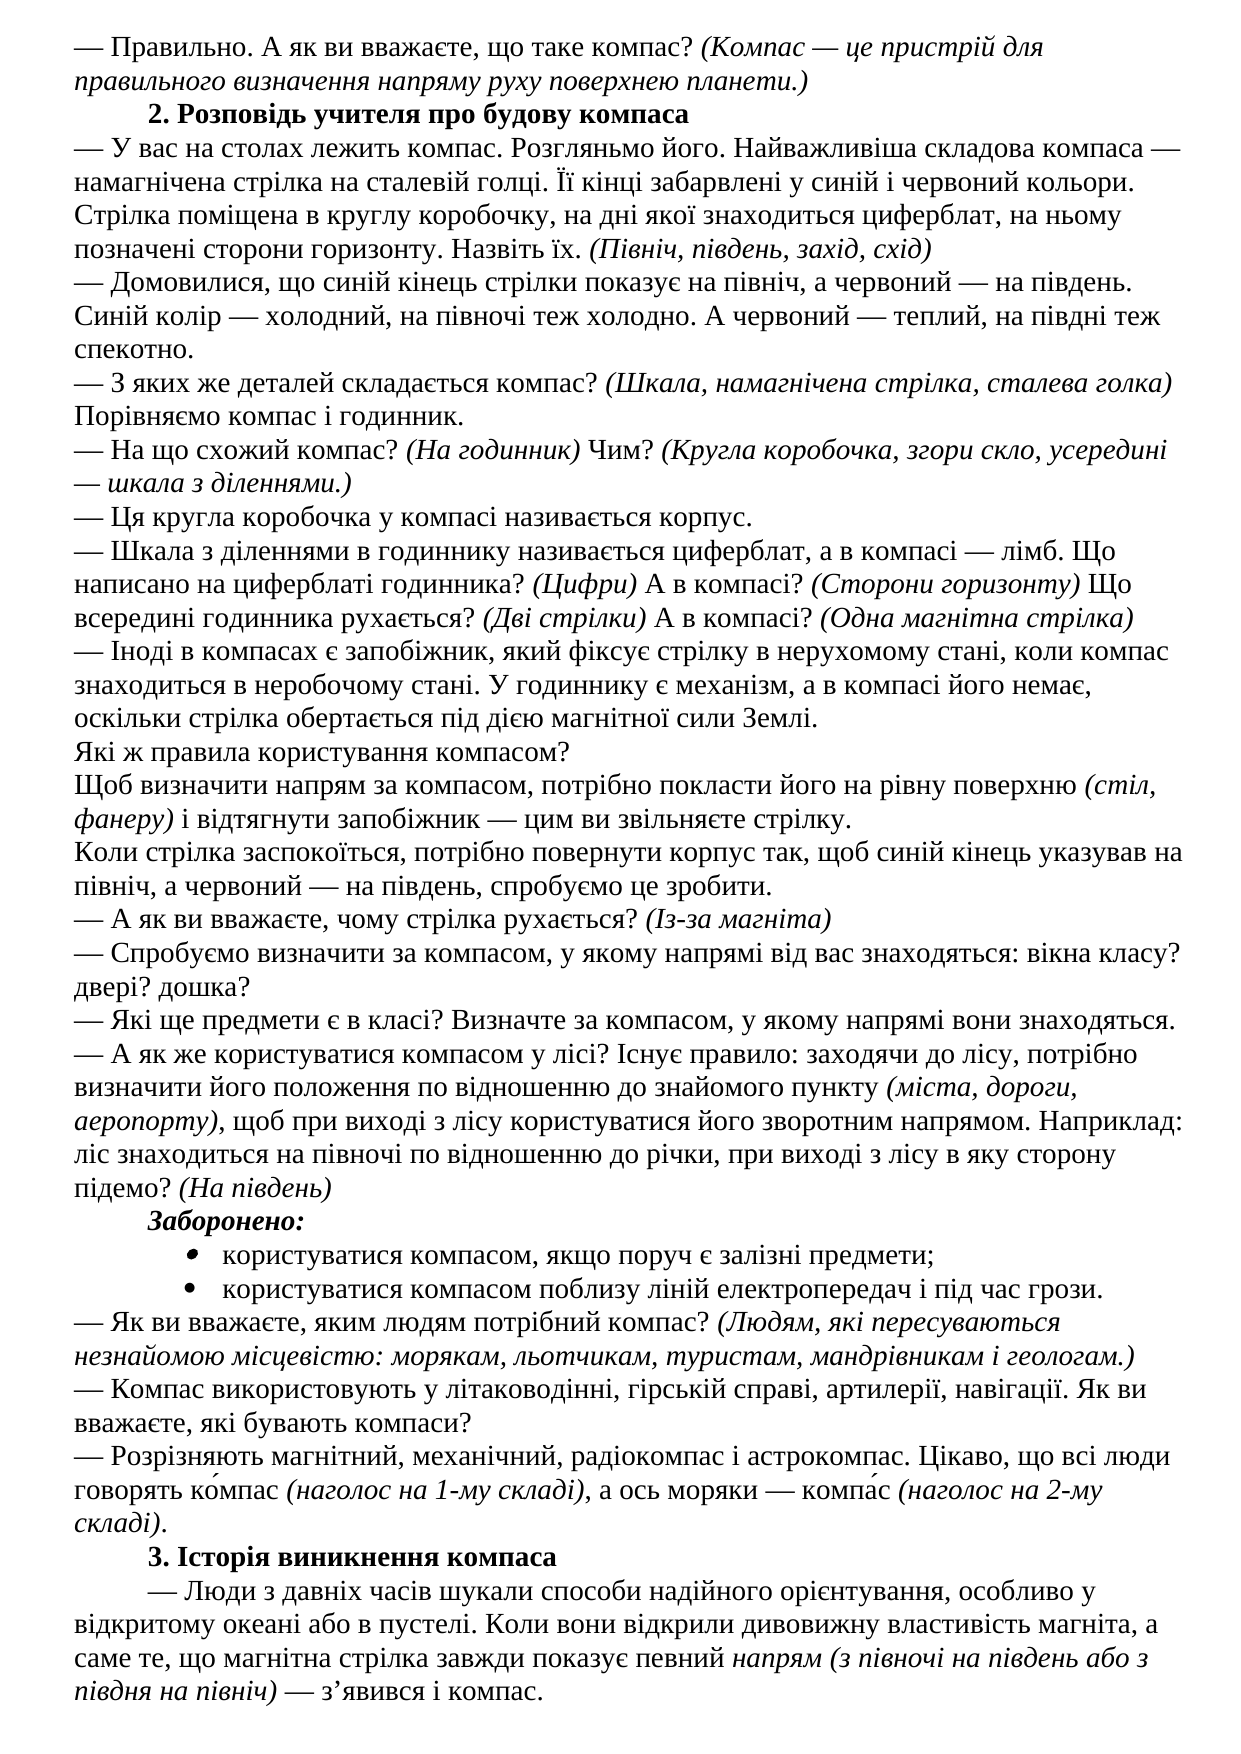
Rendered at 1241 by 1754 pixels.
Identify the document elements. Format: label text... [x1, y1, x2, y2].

text — Ця кругла коробочка у компасі називається корпус. [74, 499, 1196, 533]
text — Іноді в компасах є запобіжник, який фіксує стрілку в нерухомому стані, коли компас знаходиться в неробочому стані. У годиннику є механізм, а в компасі його немає, оскільки стрілка обертається під дією магнітної сили Землі. [74, 633, 1196, 734]
text — На що схожий компас? (На годинник) Чим? (Кругла коробочка, згори скло, усередині — шкала з діленнями.) [74, 432, 1196, 499]
text 2. Розповідь учителя про будову компаса [74, 97, 1196, 130]
text — Домовилися, що синій кінець стрілки показує на північ, а червоний — на південь. Синій колір — холодний, на півночі теж холодно. А червоний — теплий, на півдні теж спекотно. [74, 264, 1196, 365]
text — Шкала з діленнями в годиннику називається циферблат, а в компасі — лімб. Що написано на циферблаті годинника? (Цифри) А в компасі? (Сторони горизонту) Що всередині годинника рухається? (Дві стрілки) А в компасі? (Одна магнітна стрілка) [74, 533, 1196, 633]
text — Компас використовують у літаководінні, гірській справі, артилерії, навігації. Як ви вважаєте, які бувають компаси? [74, 1371, 1196, 1438]
text — Які ще предмети є в класі? Визначте за компасом, у якому напрямі вони знаходяться. [74, 1002, 1196, 1036]
text Які ж правила користування компасом? [74, 734, 1196, 767]
text — А як ви вважаєте, чому стрілка рухається? (Із-за магніта) [74, 902, 1196, 935]
text — У вас на столах лежить компас. Розгляньмо його. Найважливіша складова компаса — намагнічена стрілка на сталевій голці. Її кінці забарвлені у синій і червоний кольори. Стрілка поміщена в круглу коробочку, на дні якої знаходиться циферблат, на ньому позначені сторони горизонту. Назвіть їх. (Північ, південь, захід, схід) [74, 130, 1196, 264]
text — Люди з давніх часів шукали способи надійного орієнтування, особливо у відкритому океані або в пустелі. Коли вони відкрили дивовижну властивість магніта, а саме те, що магнітна стрілка завжди показує певний напрям (з півночі на південь або з півдня на північ) — з’явився і компас. [74, 1573, 1196, 1707]
text Порівняємо компас і годинник. [74, 398, 1196, 432]
text 3. Історія виникнення компаса [74, 1539, 1196, 1573]
text Щоб визначити напрям за компасом, потрібно покласти його на рівну поверхню (стіл, фанеру) і відтягнути запобіжник — цим ви звільняєте стрілку. [74, 767, 1196, 834]
list користуватися компасом, якщо поруч є залізні предмети; [184, 1237, 1196, 1271]
text — Як ви вважаєте, яким людям потрібний компас? (Людям, які пересуваються незнайомою місцевістю: морякам, льотчикам, туристам, мандрівникам і геологам.) [74, 1304, 1196, 1371]
text — Розрізняють магнітний, механічний, радіокомпас і астрокомпас. Цікаво, що всі люди говорять ко́мпас (наголос на 1-му складі), а ось моряки — компа́с (наголос на 2-му складі). [74, 1438, 1196, 1539]
text — З яких же деталей складається компас? (Шкала, намагнічена стрілка, сталева голка) [74, 365, 1196, 398]
text Коли стрілка заспокоїться, потрібно повернути корпус так, щоб синій кінець указував на північ, а червоний — на південь, спробуємо це зробити. [74, 834, 1196, 902]
text — А як же користуватися компасом у лісі? Існує правило: заходячи до лісу, потрібно визначити його положення по відношенню до знайомого пункту (міста, дороги, аеропорту), щоб при виході з лісу користуватися його зворотним напрямом. Наприклад: ліс знаходиться на півночі по відношенню до річки, при виході з лісу в яку сторону підемо? (На південь) [74, 1036, 1196, 1203]
text — Правильно. А як ви вважаєте, що таке компас? (Компас — це пристрій для правильного визначення напряму руху поверхнею планети.) [74, 29, 1196, 97]
text — Спробуємо визначити за компасом, у якому напрямі від вас знаходяться: вікна класу? двері? дошка? [74, 935, 1196, 1002]
list користуватися компасом поблизу ліній електропередач і під час грози. [184, 1271, 1196, 1304]
text Заборонено: [74, 1203, 1196, 1237]
